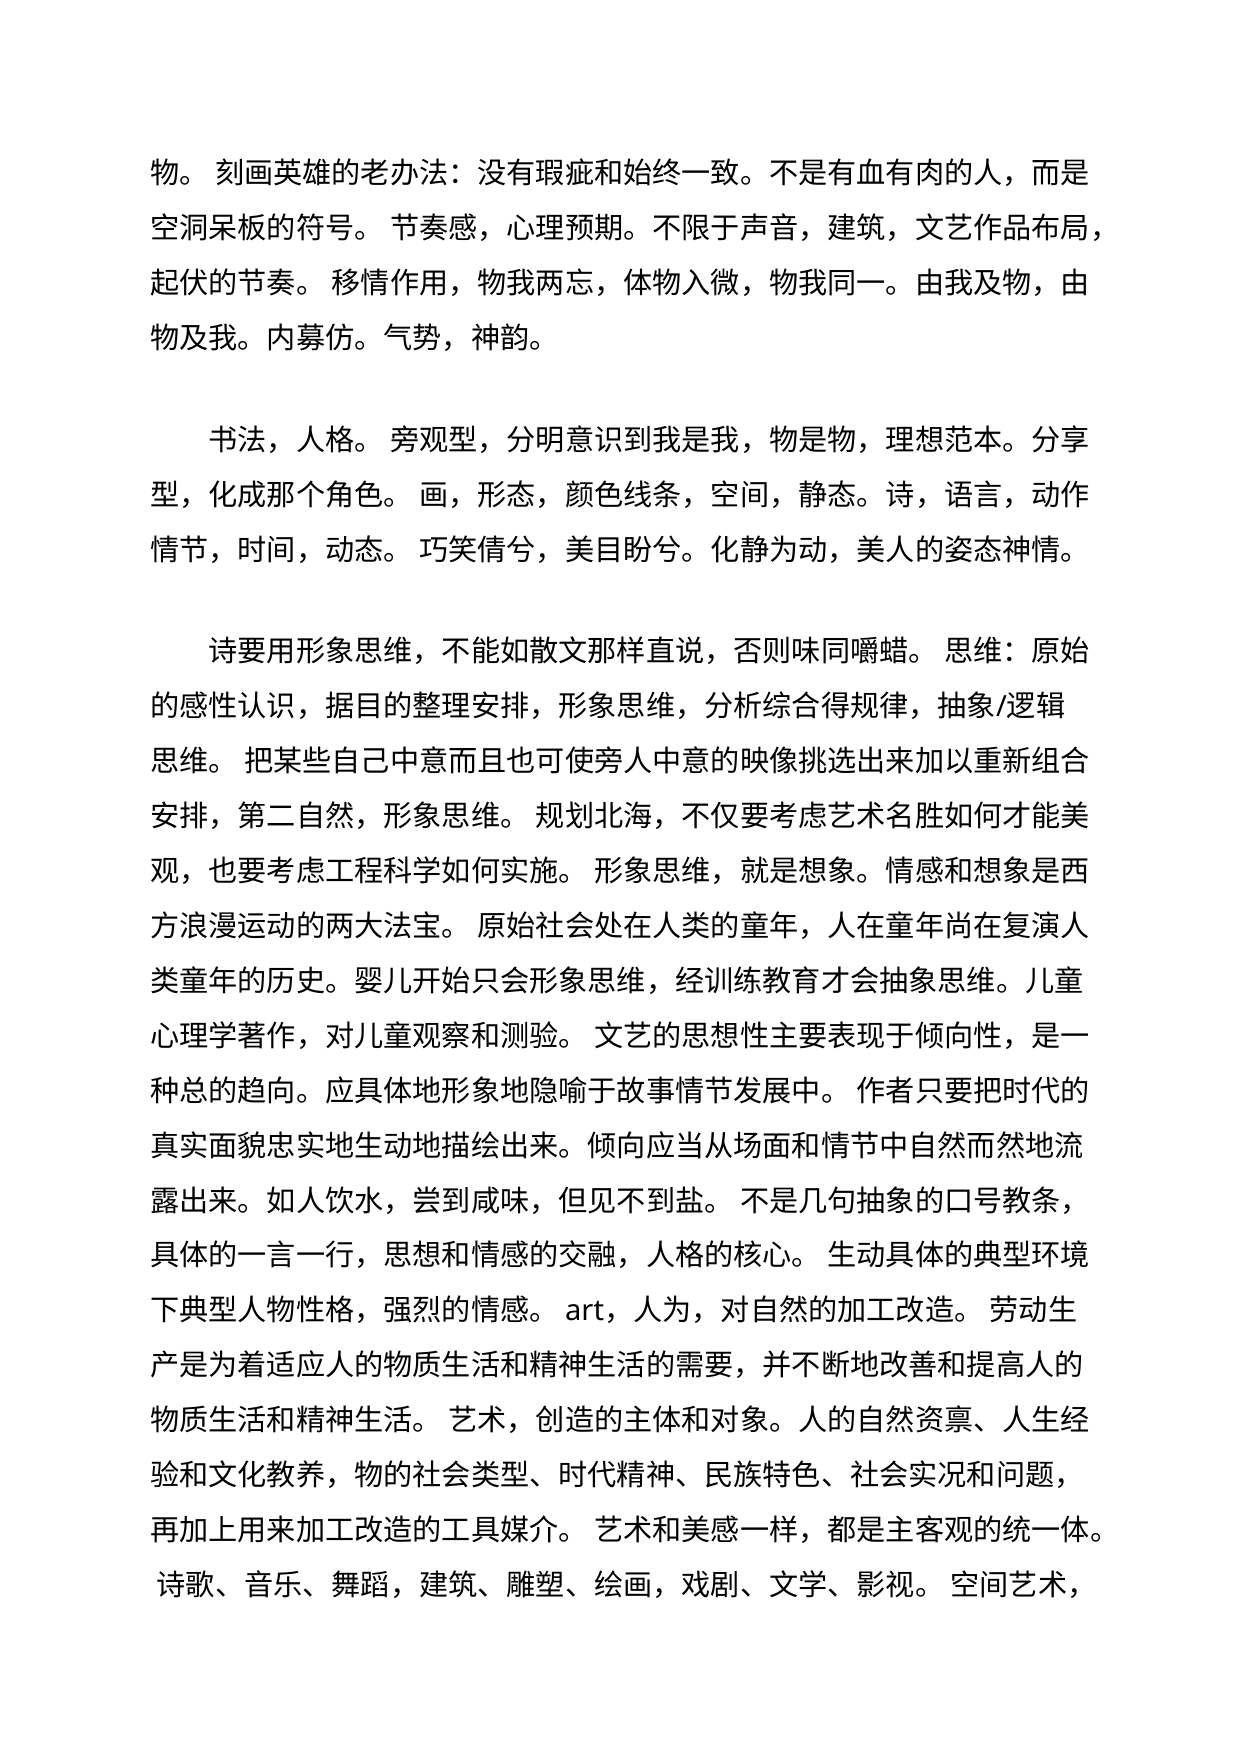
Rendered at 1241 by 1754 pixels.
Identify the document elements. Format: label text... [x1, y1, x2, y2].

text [150, 628, 1090, 1604]
text 书法，人格。 旁观型，分明意识到我是我，物是物，理想范本。分享型，化成那个角色。 画，形态，颜色线条，空间，静态。诗，语言，动作情节，时间，动态。 巧笑倩兮，美目盼兮。化静为动，美人的姿态神情。 [150, 416, 1090, 568]
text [150, 150, 1090, 357]
